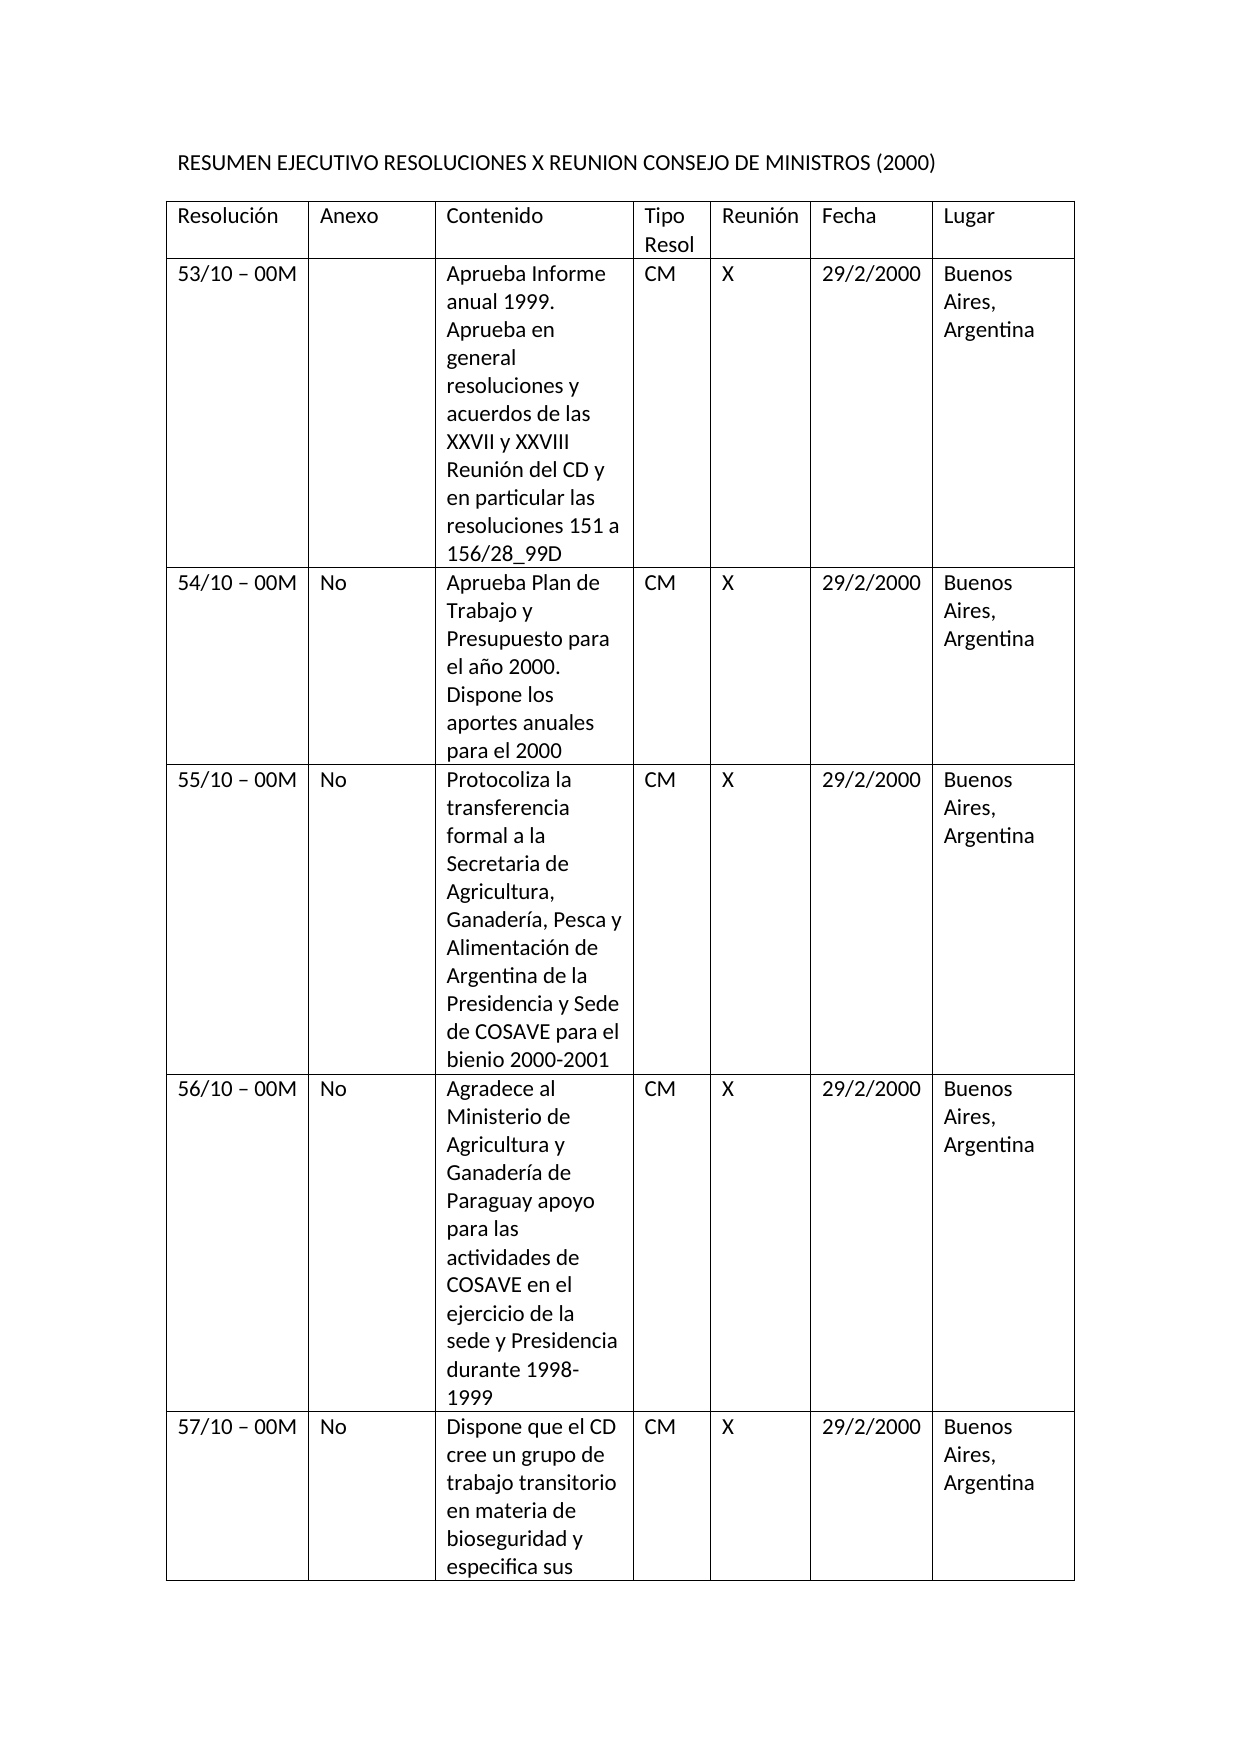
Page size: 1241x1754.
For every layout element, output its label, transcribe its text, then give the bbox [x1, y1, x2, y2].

table_cell Aprueba Informe anual 1999. Aprueba en general resoluciones y acuerdos de las XXVII y XXVIII Reunión del CD y en particular las resoluciones 156/28_99D [436, 259, 633, 567]
table_cell X [711, 1075, 810, 1411]
table_cell X [711, 1412, 810, 1580]
table_cell 29/2/2000 [811, 568, 932, 764]
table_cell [436, 1412, 633, 1580]
table_cell 53/10 – 00M [167, 259, 308, 567]
table_cell 56/10 – 00M [167, 1075, 308, 1411]
table_cell Buenos Aires, Argentina [933, 259, 1074, 567]
table_cell 29/2/2000 [811, 765, 932, 1073]
table_header Lugar [933, 202, 1074, 258]
table_cell Agradece al Ministerio de Agricultura y Ganadería de Paraguay apoyo para las actividades de COSAVE en el ejercicio de la sede y Presidencia durante 1998-1999 [436, 1075, 633, 1411]
table_cell X [711, 568, 810, 764]
table_cell Aprueba Plan de Trabajo y Presupuesto para el año 2000. Dispone los aportes anuales para el 2000 [436, 568, 633, 764]
table_cell 55/10 – 00M [167, 765, 308, 1073]
table_cell 57/10 – 00M [167, 1412, 308, 1580]
table_cell X [711, 765, 810, 1073]
text RESUMEN EJECUTIVO RESOLUCIONES X REUNION CONSEJO DE MINISTROS (2000) [177, 148, 1063, 176]
table_header Anexo [309, 202, 435, 258]
table_header Reunión [711, 202, 810, 258]
table_cell No [309, 765, 435, 1073]
table_cell 29/2/2000 [811, 1075, 932, 1411]
table_cell CM [634, 568, 710, 764]
table_header Resolución [167, 202, 308, 258]
table_cell Buenos Aires, Argentina [933, 765, 1074, 1073]
table_cell CM [634, 1075, 710, 1411]
table_cell No [309, 1075, 435, 1411]
table_cell CM [634, 259, 710, 567]
table_cell [309, 259, 435, 567]
table_header Tipo Resol [634, 202, 710, 258]
table_cell CM [634, 765, 710, 1073]
table_cell 29/2/2000 [811, 1412, 932, 1580]
table_cell Protocoliza la transferencia formal a de Agricultura, Ganadería, Pesca y Alimentación de Argentina de y Sede de COSAVE para el bienio 2000-2001 [436, 765, 633, 1073]
table_cell No [309, 1412, 435, 1580]
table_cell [933, 1412, 1074, 1580]
table_cell No [309, 568, 435, 764]
table_cell Buenos Aires, Argentina [933, 1075, 1074, 1411]
table_cell X [711, 259, 810, 567]
table_cell CM [634, 1412, 710, 1580]
table_header Fecha [811, 202, 932, 258]
table_cell 54/10 – 00M [167, 568, 308, 764]
table_header Contenido [436, 202, 633, 258]
table_cell Buenos Aires, Argentina [933, 568, 1074, 764]
table_cell 29/2/2000 [811, 259, 932, 567]
